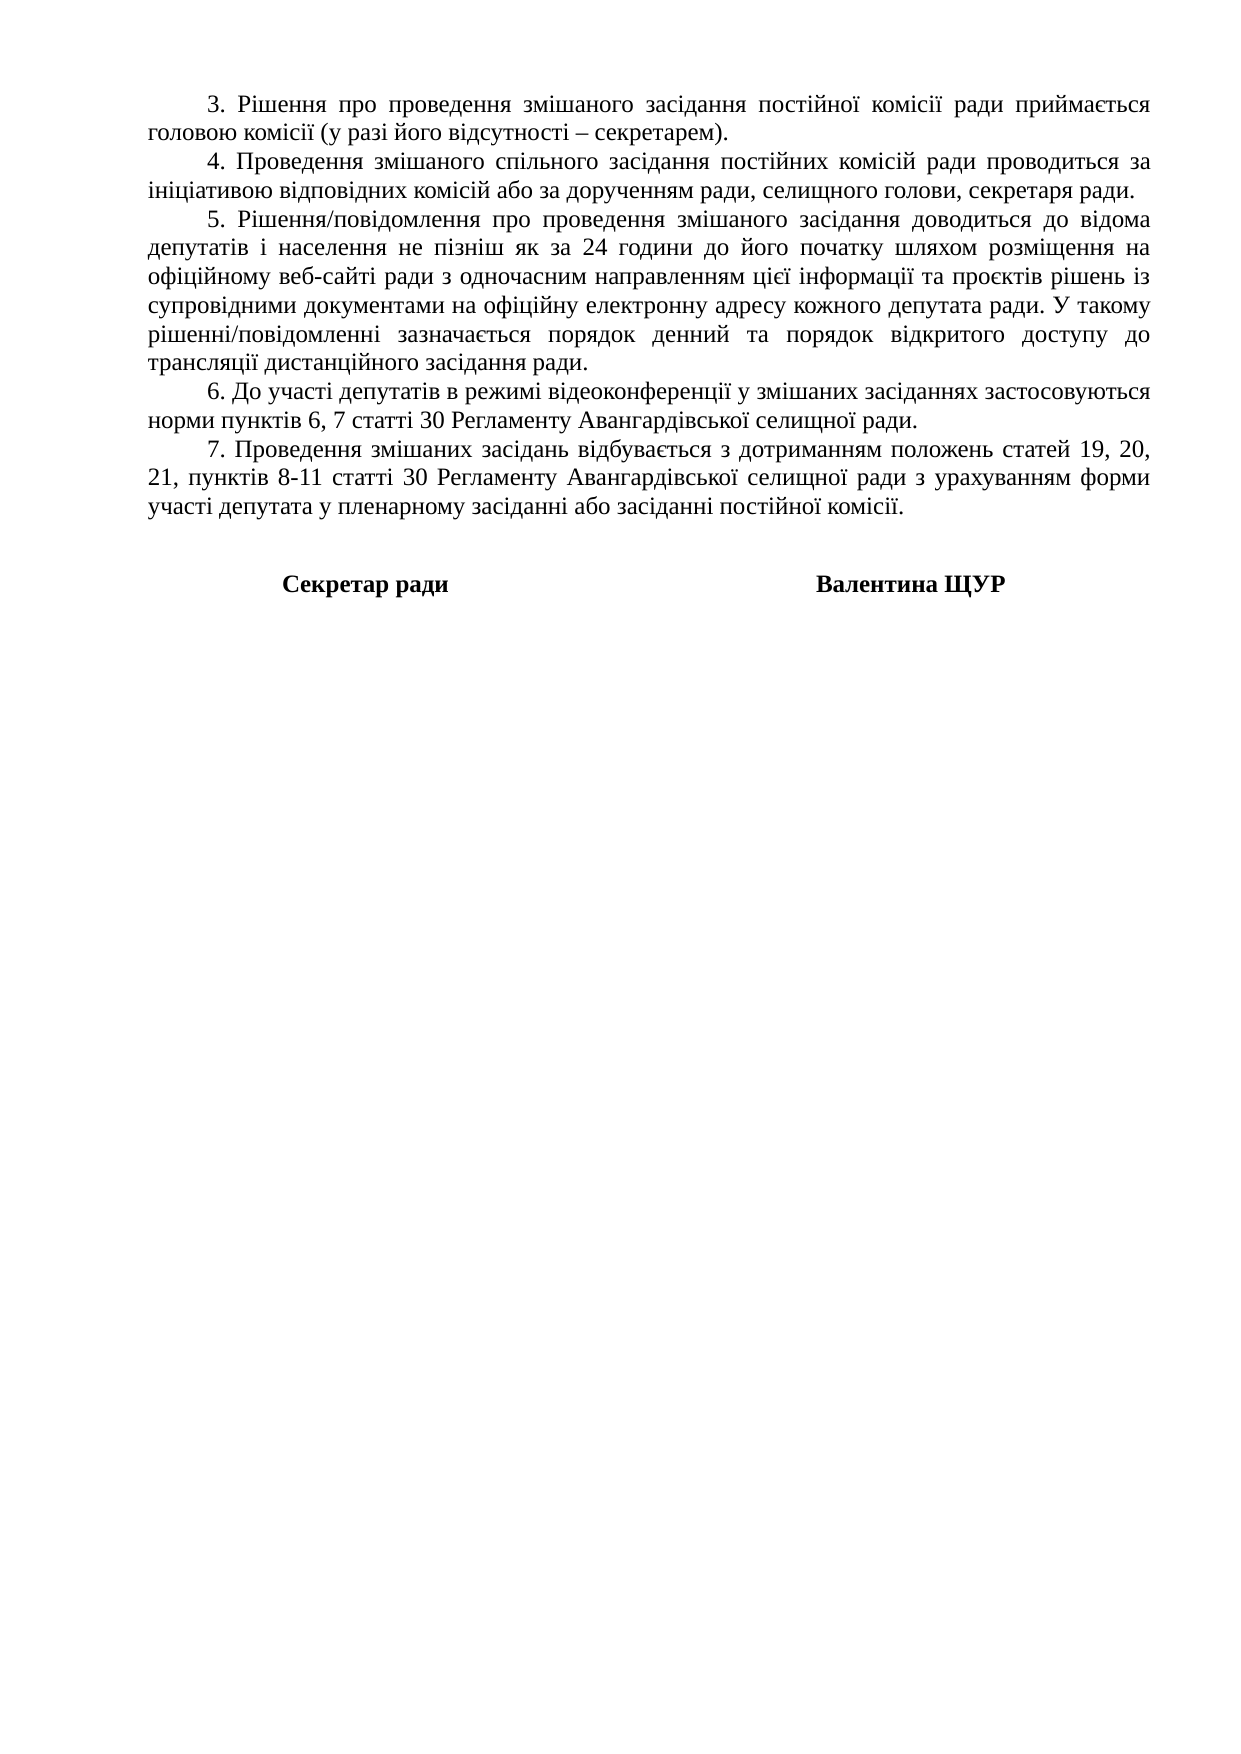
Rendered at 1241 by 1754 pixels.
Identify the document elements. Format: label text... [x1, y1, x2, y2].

text 7. Проведення змішаних засідань відбувається з дотриманням положень статей 19, 20, 21, пунктів 8-11 статті 30 Регламенту Авангардівської селищної ради з урахуванням форми участі депутата у пленарному засіданні або засіданні постійної комісії. [148, 434, 1152, 520]
text 5. Рішення/повідомлення про проведення змішаного засідання доводиться до відома депутатів і населення не пізніш як за 24 години до його початку шляхом розміщення на офіційному веб-сайті ради з одночасним направленням цієї інформації та проєктів рішень із супровідними документами на офіційну електронну адресу кожного депутата ради. У такому рішенні/повідомленні зазначається порядок денний та порядок відкритого доступу до трансляції дистанційного засідання ради. [148, 204, 1152, 376]
text 4. Проведення змішаного спільного засідання постійних комісій ради проводиться за ініціативою відповідних комісій або за дорученням ради, селищного голови, секретаря ради. [148, 146, 1152, 204]
text Секретар ради Валентина ЩУР [148, 569, 1152, 598]
text 3. Рішення про проведення змішаного засідання постійної комісії ради приймається головою комісії (у разі його відсутності – секретарем). [148, 89, 1152, 146]
text 6. До участі депутатів в режимі відеоконференції у змішаних засіданнях застосовуються норми пунктів 6, 7 статті 30 Регламенту Авангардівської селищної ради. [148, 376, 1152, 434]
